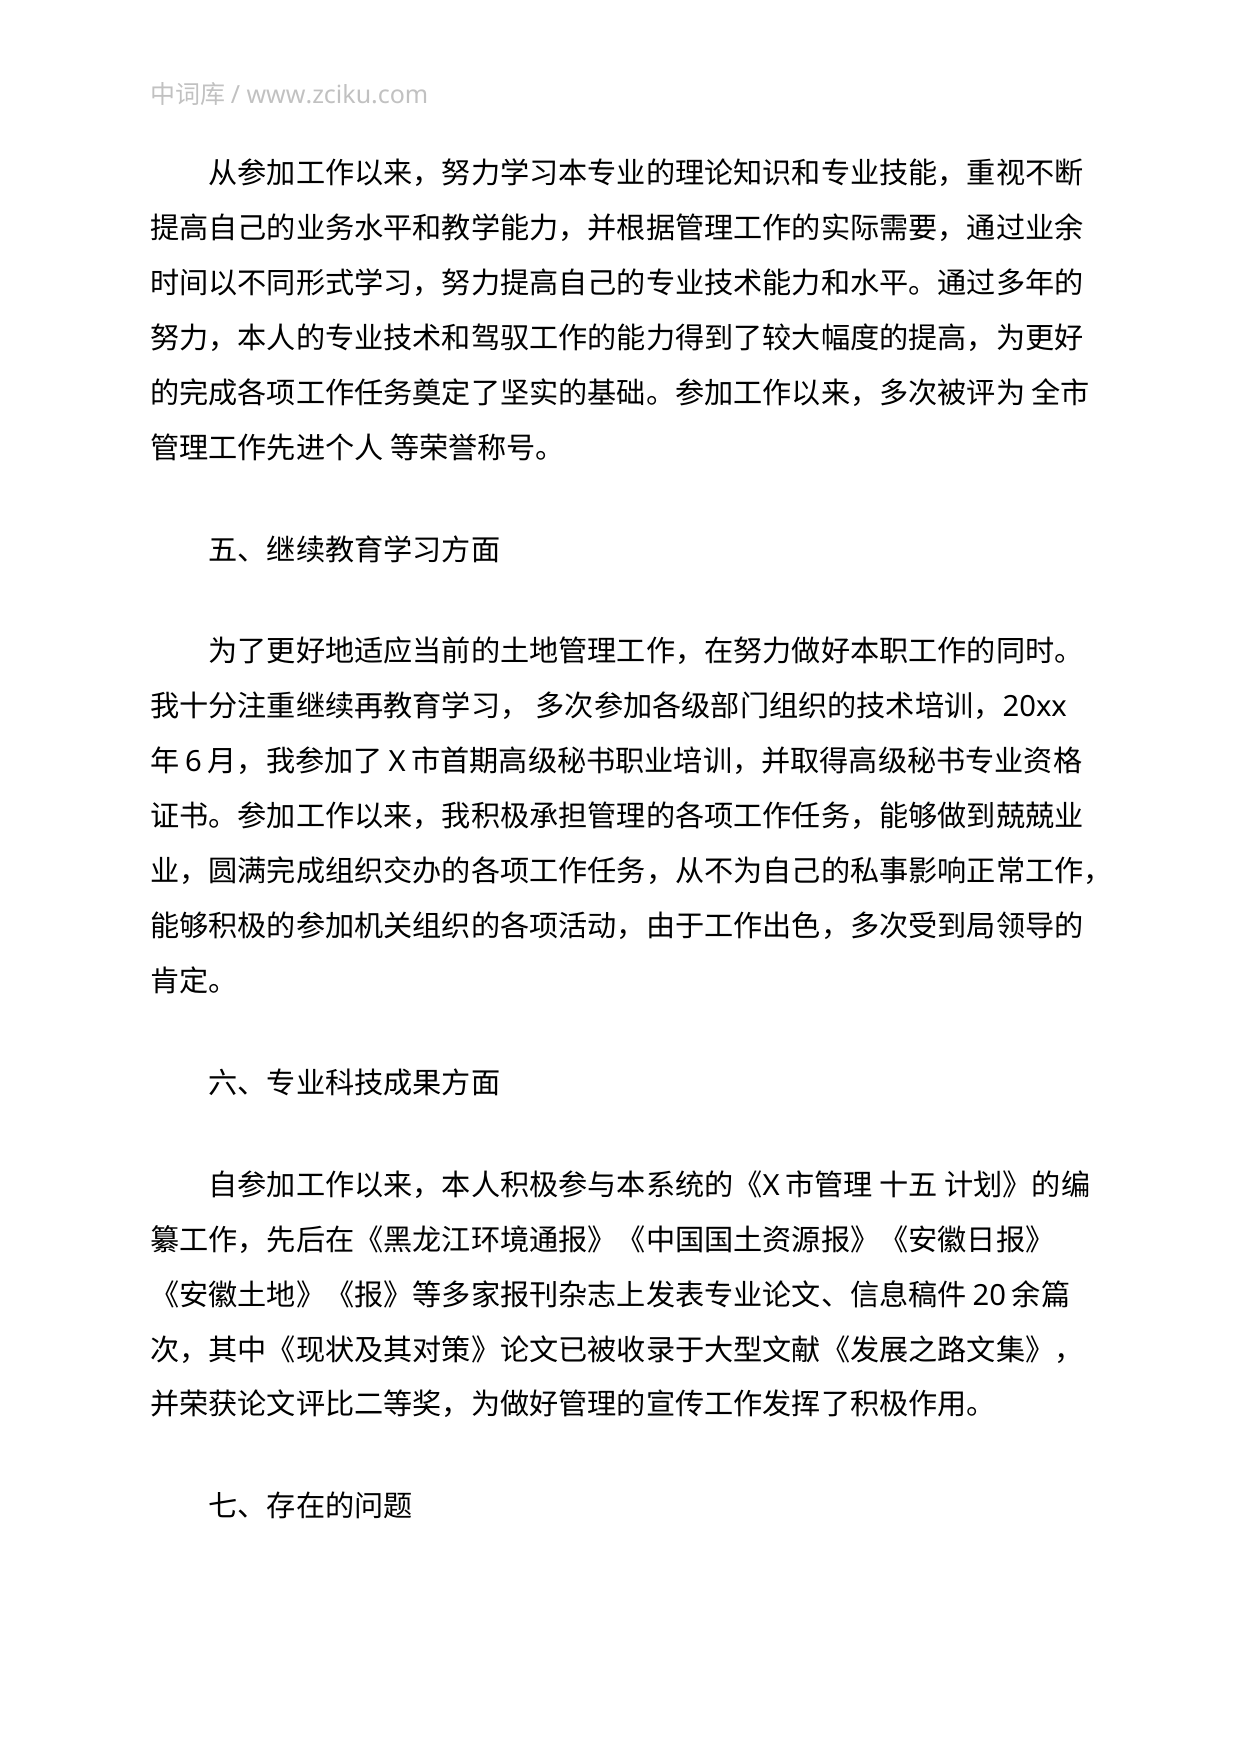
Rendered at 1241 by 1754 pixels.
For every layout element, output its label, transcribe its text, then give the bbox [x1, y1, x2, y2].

text 为了更好地适应当前的土地管理工作，在努力做好本职工作的同时。我十分注重继续再教育学习， 多次参加各级部门组织的技术培训，20xx年6月，我参加了X市首期高级秘书职业培训，并取得高级秘书专业资格证书。参加工作以来，我积极承担管理的各项工作任务，能够做到兢兢业业，圆满完成组织交办的各项工作任务，从不为自己的私事影响正常工作，能够积极的参加机关组织的各项活动，由于工作出色，多次受到局领导的肯定。 [150, 628, 1090, 1000]
text 六、专业科技成果方面 [150, 1059, 1090, 1102]
text 从参加工作以来，努力学习本专业的理论知识和专业技能，重视不断提高自己的业务水平和教学能力，并根据管理工作的实际需要，通过业余时间以不同形式学习，努力提高自己的专业技术能力和水平。通过多年的努力，本人的专业技术和驾驭工作的能力得到了较大幅度的提高，为更好的完成各项工作任务奠定了坚实的基础。参加工作以来，多次被评为 全市管理工作先进个人 等荣誉称号。 [150, 150, 1090, 467]
text 自参加工作以来，本人积极参与本系统的《X市管理 十五 计划》的编纂工作，先后在《黑龙江环境通报》《中国国土资源报》《安徽日报》《安徽土地》《报》等多家报刊杂志上发表专业论文、信息稿件20余篇次，其中《现状及其对策》论文已被收录于大型文献《发展之路文集》，并荣获论文评比二等奖，为做好管理的宣传工作发挥了积极作用。 [150, 1161, 1090, 1423]
text 五、继续教育学习方面 [150, 526, 1090, 568]
text 七、存在的问题 [150, 1483, 1090, 1525]
